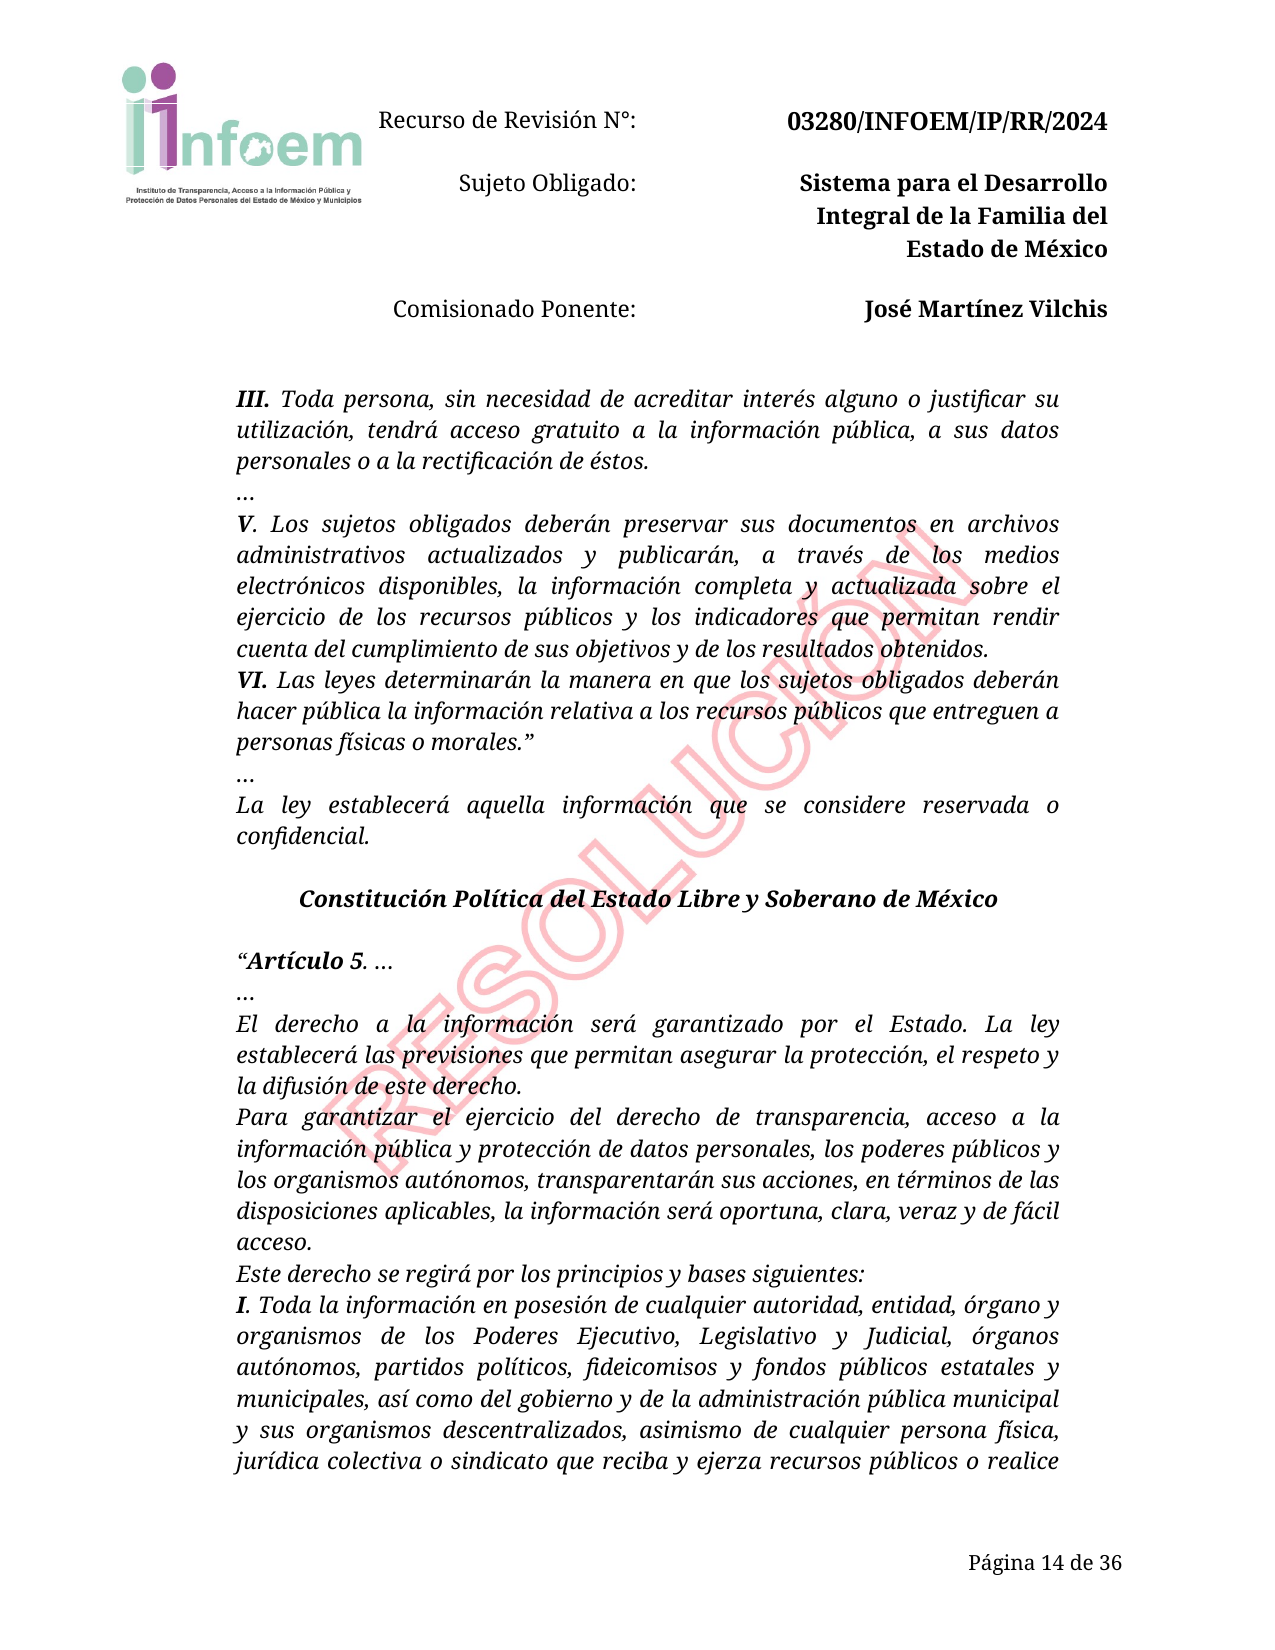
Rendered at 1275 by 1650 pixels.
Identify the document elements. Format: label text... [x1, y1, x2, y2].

text Este derecho se regirá por los principios y bases siguientes: [236, 1258, 1063, 1289]
picture [3, 2, 1268, 1650]
text El derecho a la información será garantizado por el Estado. La ley establecerá las previsiones que permitan asegurar la protección, el respeto y la difusión de este derecho. [236, 1008, 1063, 1101]
text … [236, 976, 1063, 1008]
text V. Los sujetos obligados deberán preservar sus documentos en archivos administrativos actualizados y publicarán, a través de los medios electrónicos disponibles, la información completa y actualizada sobre el ejercicio de los recursos públicos y los indicadores que permitan rendir cuenta del cumplimiento de sus objetivos y de los resultados obtenidos. [236, 508, 1063, 664]
text VI. Las leyes determinarán la manera en que los sujetos obligados deberán hacer pública la información relativa a los recursos públicos que entreguen a personas físicas o morales.” [236, 664, 1063, 758]
text … [236, 758, 1063, 789]
text La ley establecerá aquella información que se considere reservada o confidencial. [236, 789, 1063, 851]
text Constitución Política del Estado Libre y Soberano de México [236, 883, 1063, 914]
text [236, 1289, 1063, 1476]
text … [236, 476, 1063, 508]
text “Artículo 5. … [236, 945, 1063, 976]
text III. Toda persona, sin necesidad de acreditar interés alguno o justificar su utilización, tendrá acceso gratuito a la información pública, a sus datos personales o a la rectificación de éstos. [236, 383, 1063, 476]
text Para garantizar el ejercicio del derecho de transparencia, acceso a la información pública y protección de datos personales, los poderes públicos y los organismos autónomos, transparentarán sus acciones, en términos de las disposiciones aplicables, la información será oportuna, clara, veraz y de fácil acceso. [236, 1101, 1063, 1258]
